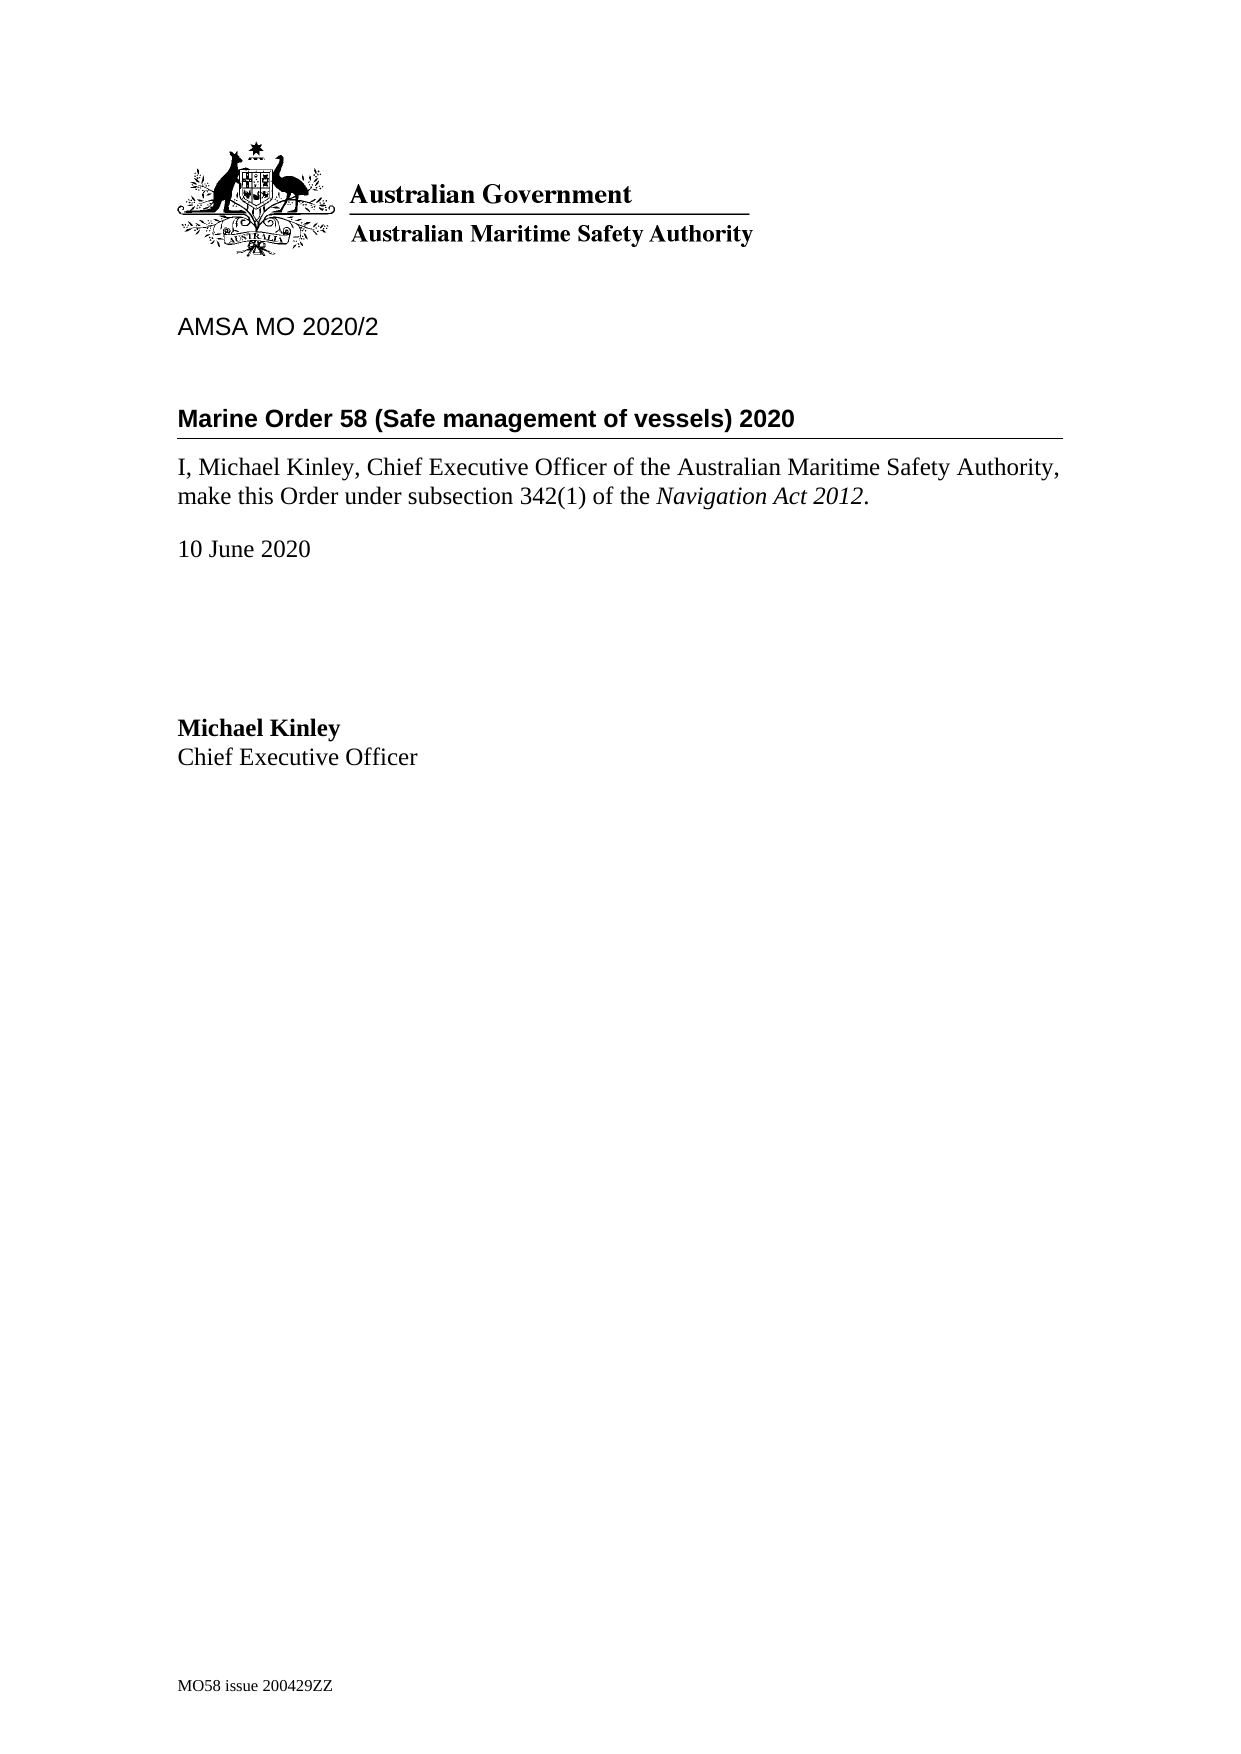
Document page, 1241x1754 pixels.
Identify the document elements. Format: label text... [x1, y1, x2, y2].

picture [177, 141, 771, 263]
text Michael Kinley Chief Executive Officer [177, 713, 1063, 771]
title AMSA MO 2020/2 [177, 312, 1063, 341]
text Marine Order 58 (Safe management of vessels) 2020 [177, 403, 1063, 438]
text 10 June 2020 [177, 534, 1063, 563]
text I, Michael Kinley, Chief Executive Officer of the Australian Maritime Safety Authority, make this Order under subsection 342(1) of the Navigation Act 2012. [177, 452, 1063, 509]
